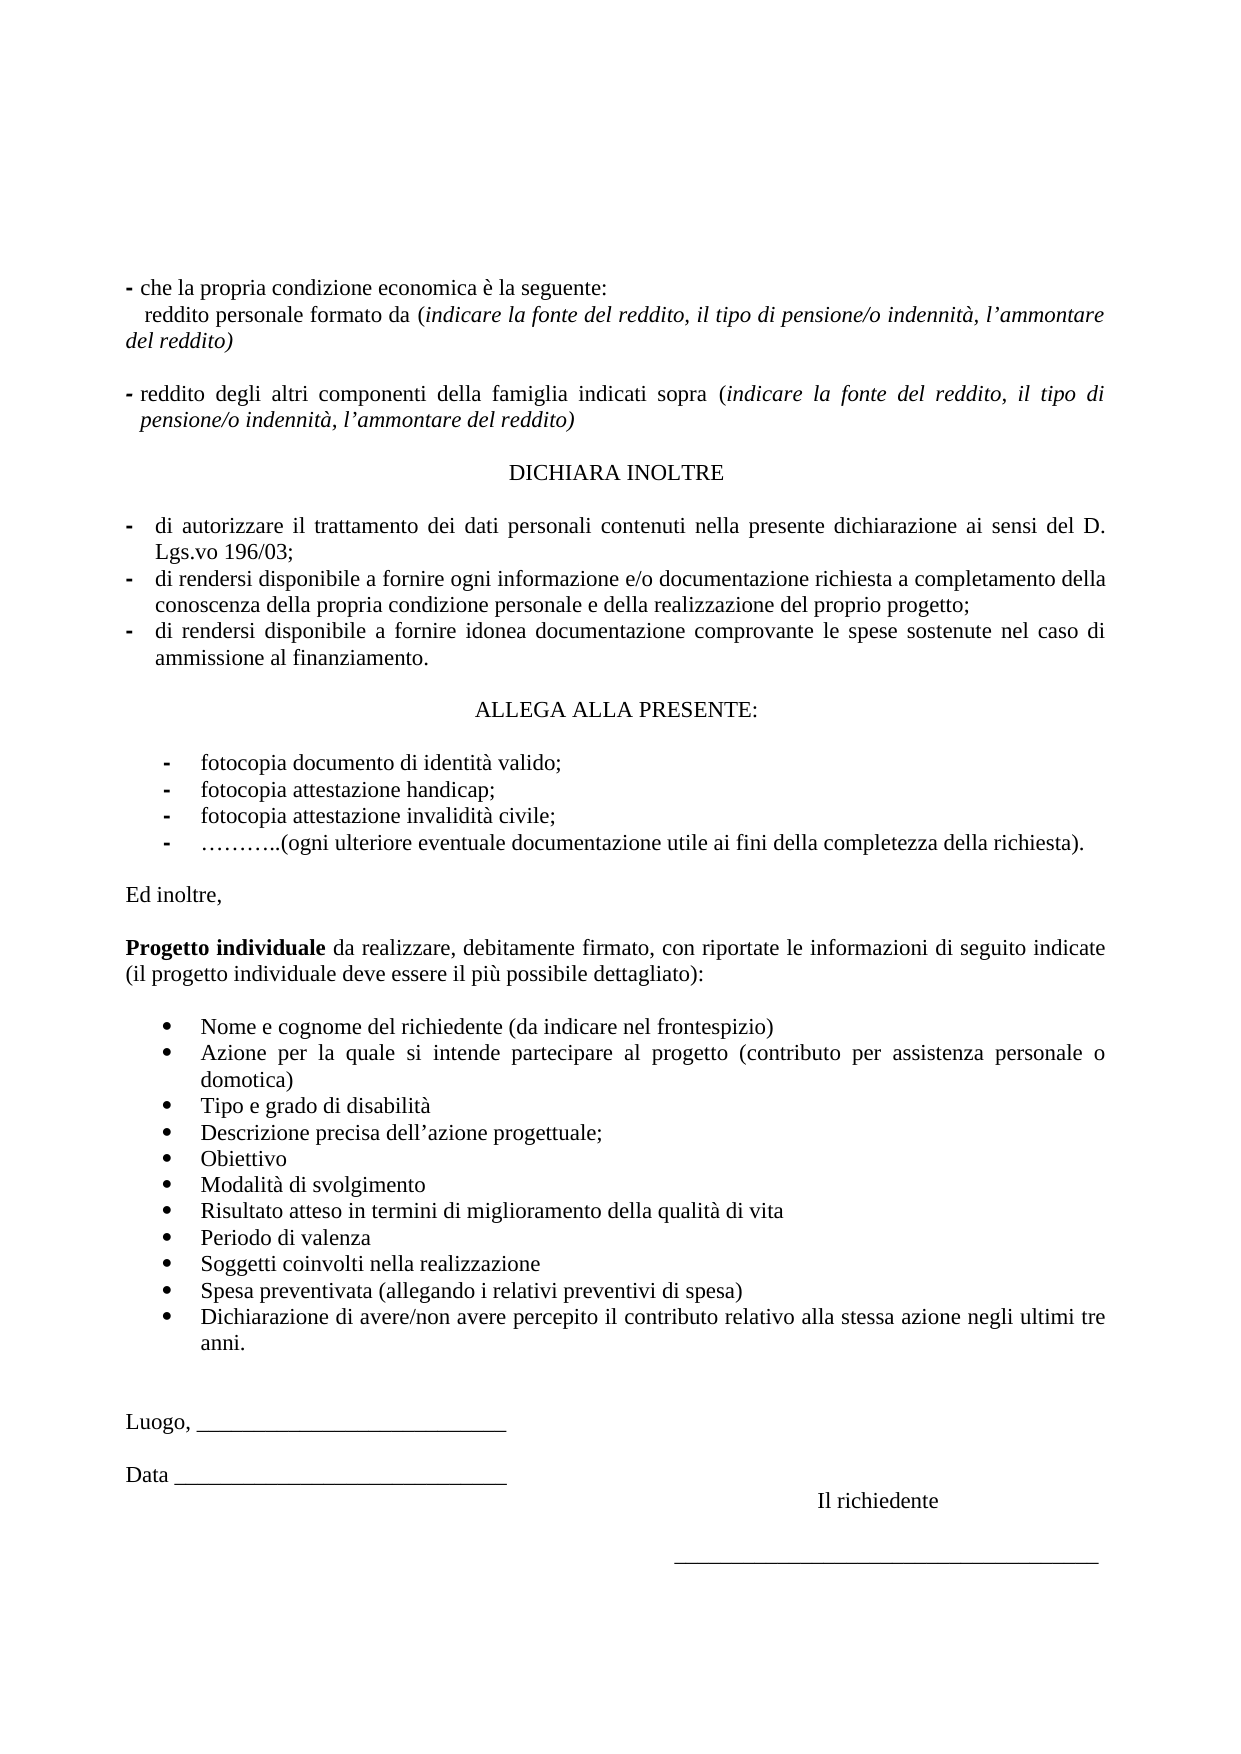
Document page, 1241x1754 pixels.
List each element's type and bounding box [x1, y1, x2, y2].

table_header [118, 222, 1115, 1567]
